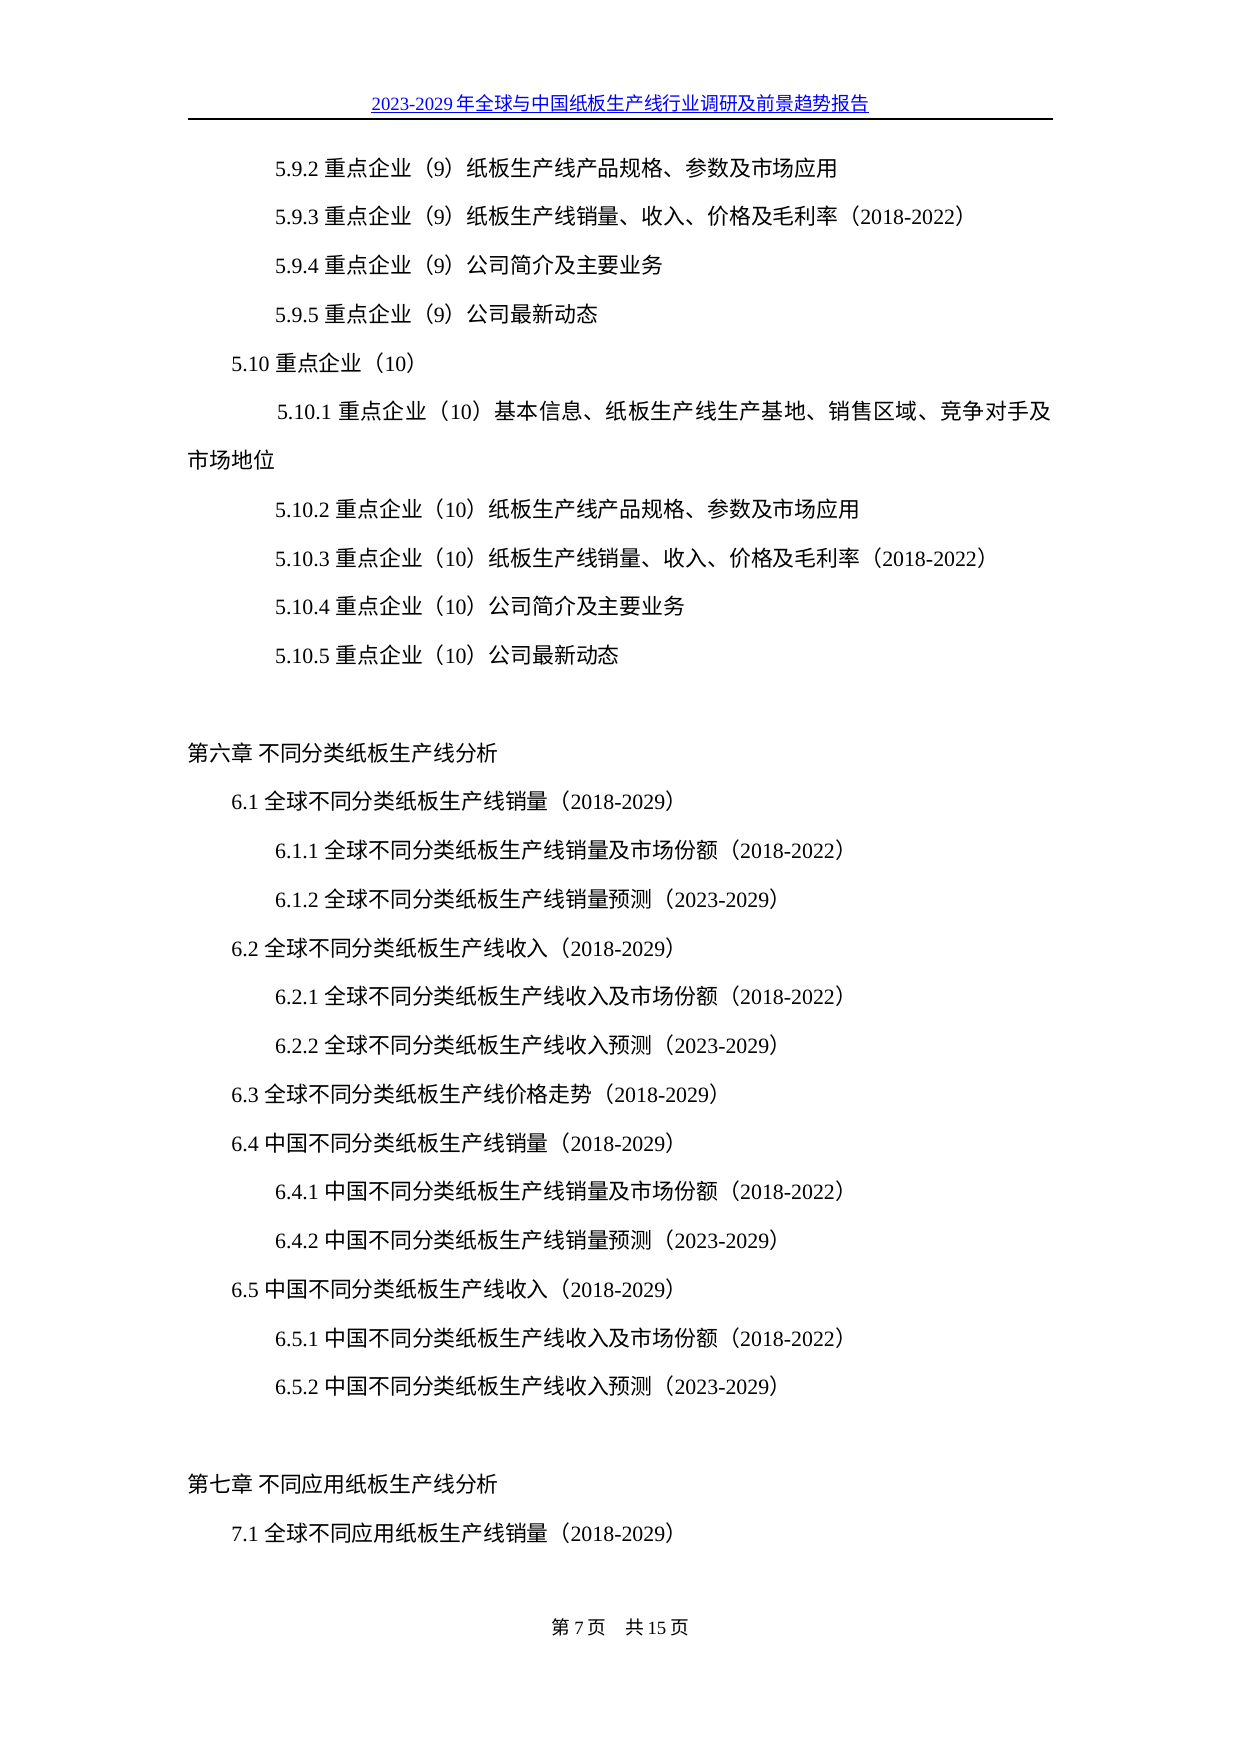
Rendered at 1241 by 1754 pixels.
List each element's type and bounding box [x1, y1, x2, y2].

text [187, 150, 1053, 1548]
